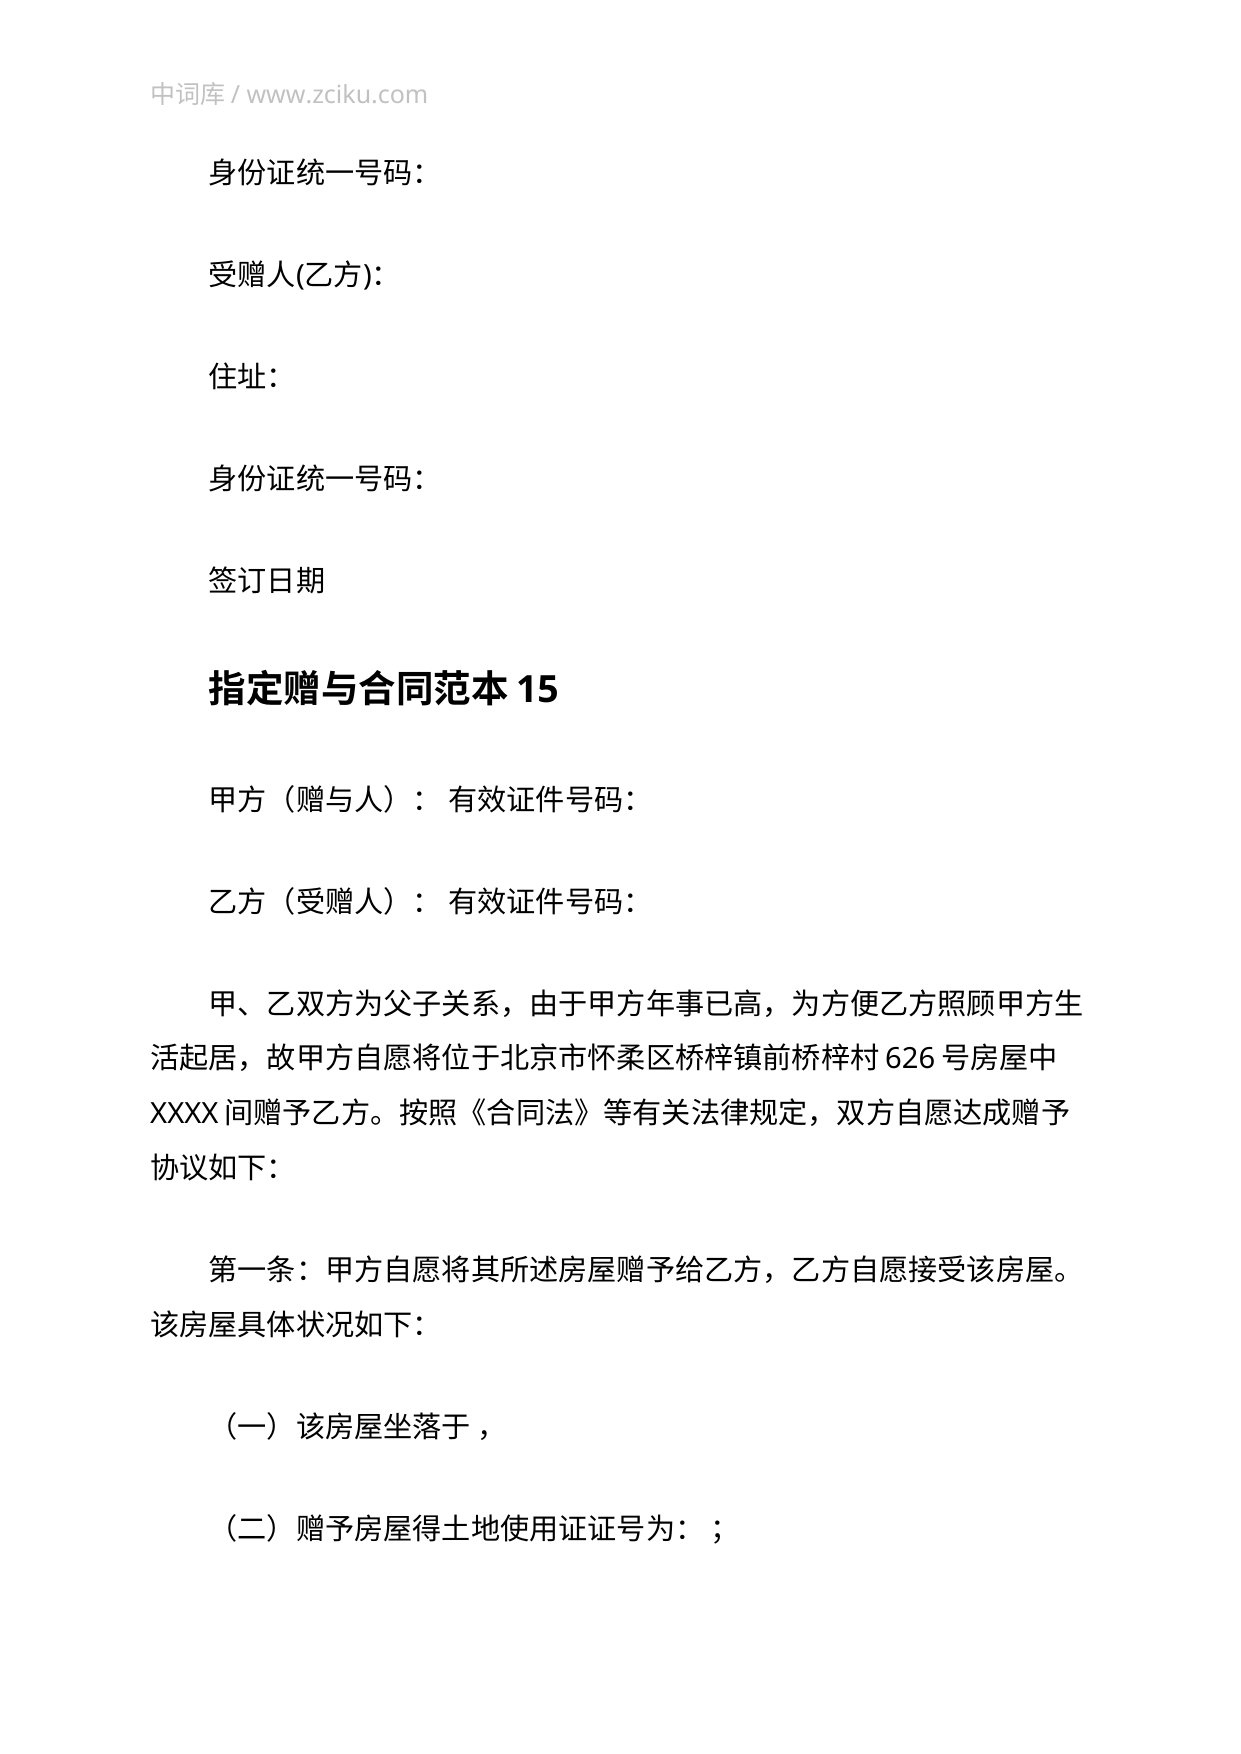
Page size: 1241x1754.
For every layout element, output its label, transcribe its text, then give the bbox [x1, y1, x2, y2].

text 住址： [150, 354, 1090, 396]
text 第一条：甲方自愿将其所述房屋赠予给乙方，乙方自愿接受该房屋。该房屋具体状况如下： [150, 1247, 1090, 1344]
text 身份证统一号码： [150, 150, 1090, 192]
text 受赠人(乙方)： [150, 252, 1090, 294]
text （二）赠予房屋得土地使用证证号为： ； [150, 1505, 1090, 1548]
text 身份证统一号码： [150, 456, 1090, 498]
text 签订日期 [150, 557, 1090, 599]
text 甲方（赠与人）： 有效证件号码： [150, 777, 1090, 819]
text 指定赠与合同范本15 [150, 659, 1090, 713]
text 甲、乙双方为父子关系，由于甲方年事已高，为方便乙方照顾甲方生活起居，故甲方自愿将位于北京市怀柔区桥梓镇前桥梓村626号房屋中XXXX间赠予乙方。按照《合同法》等有关法律规定，双方自愿达成赠予协议如下： [150, 980, 1090, 1187]
text 乙方（受赠人）： 有效证件号码： [150, 878, 1090, 921]
text （一）该房屋坐落于 ， [150, 1403, 1090, 1446]
